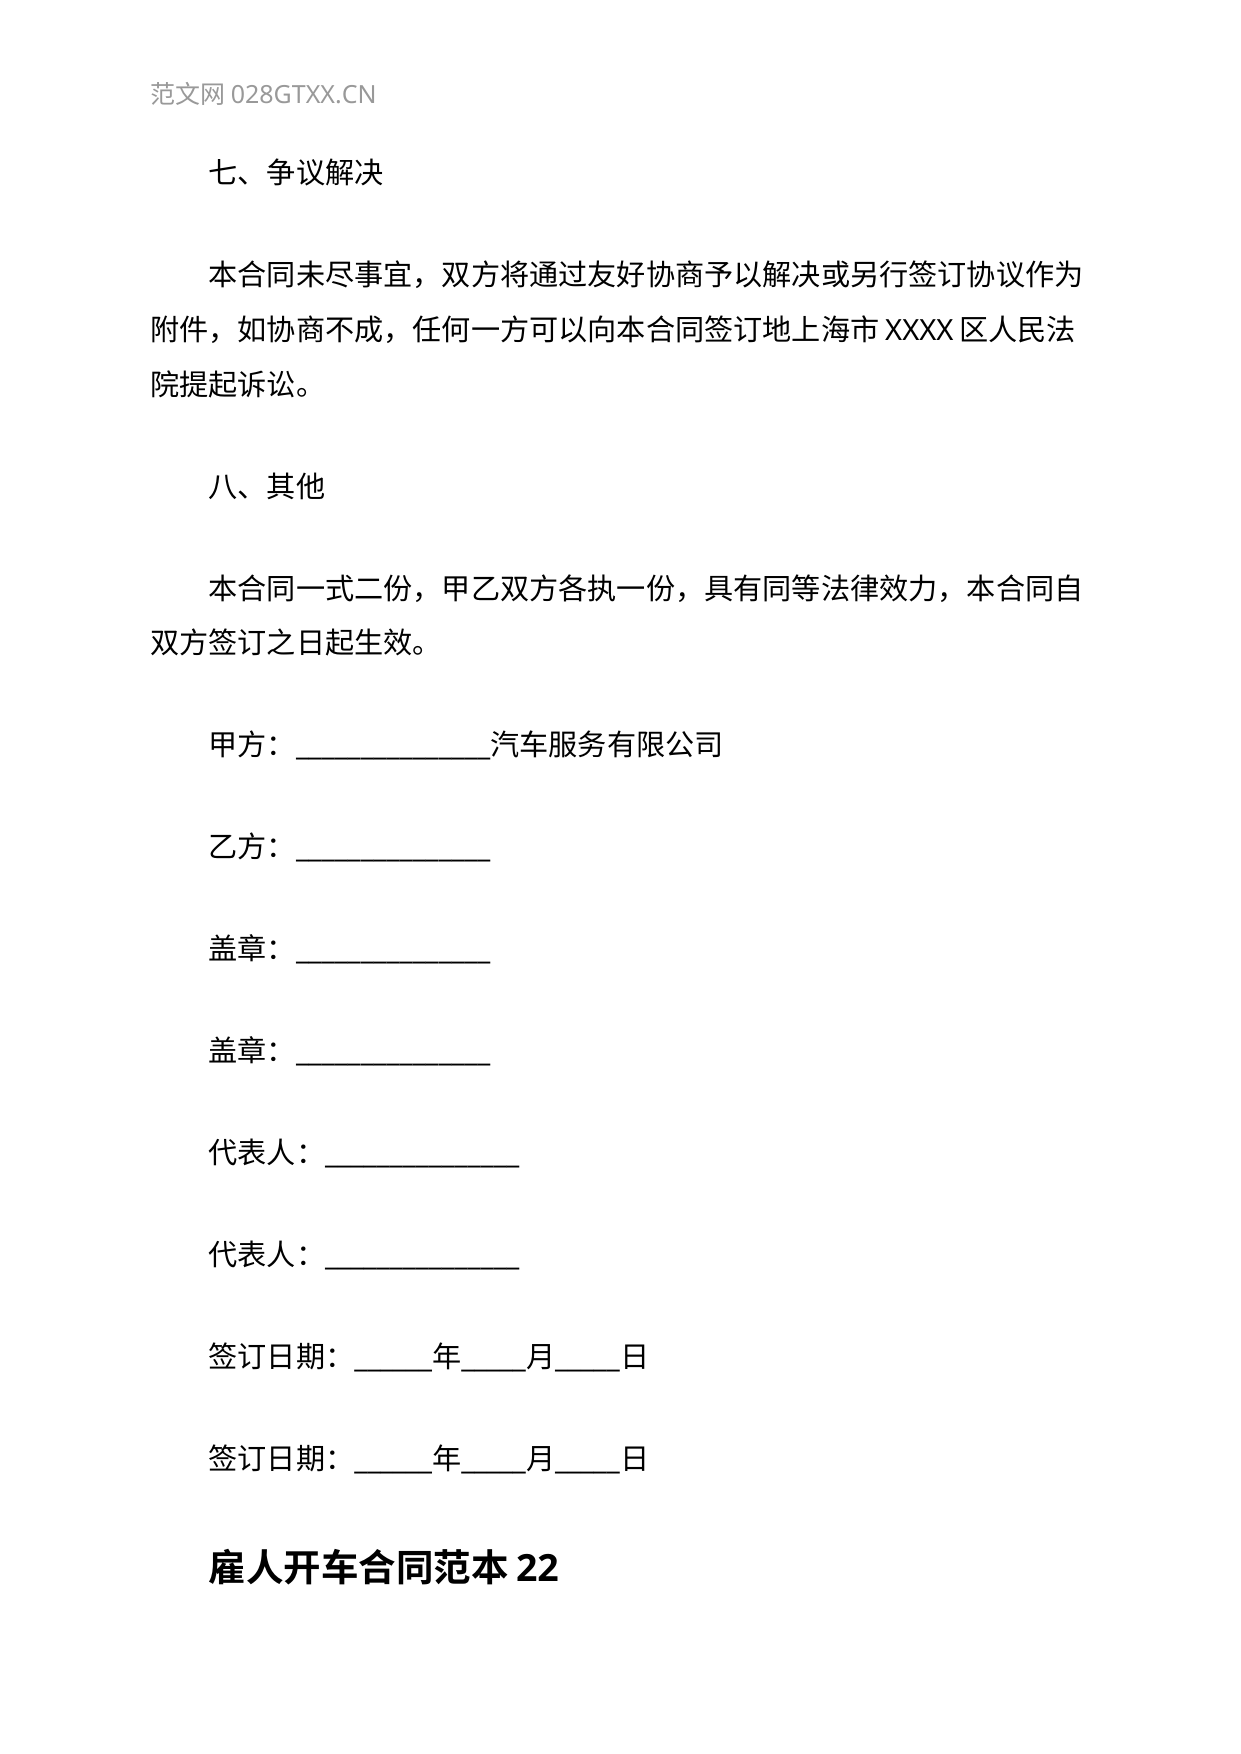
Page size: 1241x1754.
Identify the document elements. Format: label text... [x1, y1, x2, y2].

text 代表人：_______________ [150, 1130, 1090, 1172]
text 签订日期：______年_____月_____日 [150, 1436, 1090, 1478]
text 签订日期：______年_____月_____日 [150, 1334, 1090, 1376]
text 雇人开车合同范本22 [150, 1538, 1090, 1592]
text 八、其他 [150, 463, 1090, 506]
text 乙方：_______________ [150, 824, 1090, 866]
text 七、争议解决 [150, 150, 1090, 192]
text 本合同未尽事宜，双方将通过友好协商予以解决或另行签订协议作为附件，如协商不成，任何一方可以向本合同签订地上海市XXXX区人民法院提起诉讼。 [150, 252, 1090, 404]
text 盖章：_______________ [150, 1028, 1090, 1070]
text 盖章：_______________ [150, 926, 1090, 968]
text 本合同一式二份，甲乙双方各执一份，具有同等法律效力，本合同自双方签订之日起生效。 [150, 565, 1090, 662]
text 代表人：_______________ [150, 1232, 1090, 1274]
text 甲方：_______________汽车服务有限公司 [150, 722, 1090, 764]
